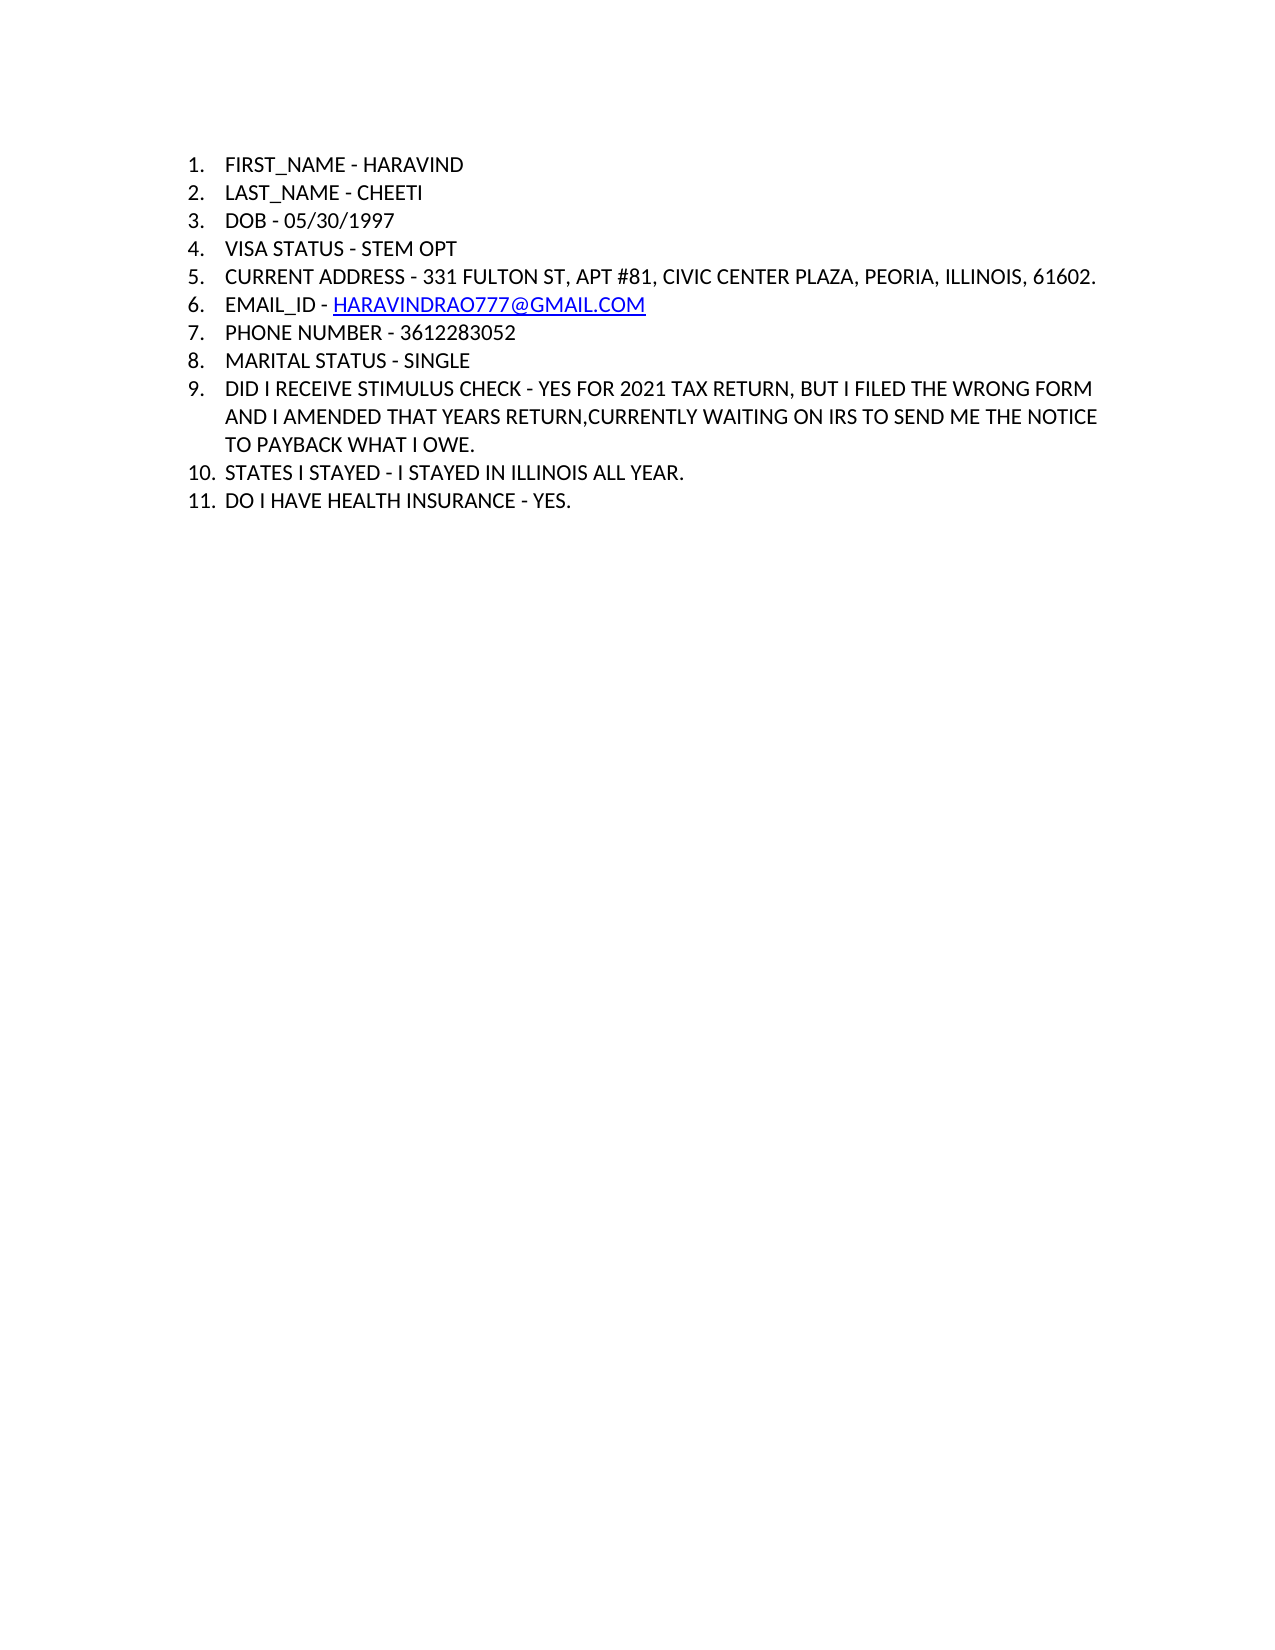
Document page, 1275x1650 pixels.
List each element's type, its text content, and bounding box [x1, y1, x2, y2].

list EMAIL_ID - HARAVINDRAO777@GMAIL.COM [187, 290, 1125, 318]
list PHONE NUMBER - 3612283052 [187, 318, 1125, 346]
list VISA STATUS - STEM OPT [187, 234, 1125, 262]
list FIRST_NAME - HARAVIND [187, 150, 1125, 178]
list STATES I STAYED - I STAYED IN ILLINOIS ALL YEAR. [187, 458, 1125, 486]
list DID I RECEIVE STIMULUS CHECK - YES FOR 2021 TAX RETURN, BUT I FILED THE WRONG FORM AND I AMENDED THAT YEARS RETURN,CURRENTLY WAITING ON IRS TO SEND ME THE NOTICE TO PAYBACK WHAT I OWE. [187, 374, 1125, 458]
list LAST_NAME - CHEETI [187, 178, 1125, 206]
list DOB - 05/30/1997 [187, 206, 1125, 234]
list DO I HAVE HEALTH INSURANCE - YES. [187, 486, 1125, 514]
list CURRENT ADDRESS - 331 FULTON ST, APT #81, CIVIC CENTER PLAZA, PEORIA, ILLINOIS, 61602. [187, 262, 1125, 290]
list MARITAL STATUS - SINGLE [187, 346, 1125, 374]
